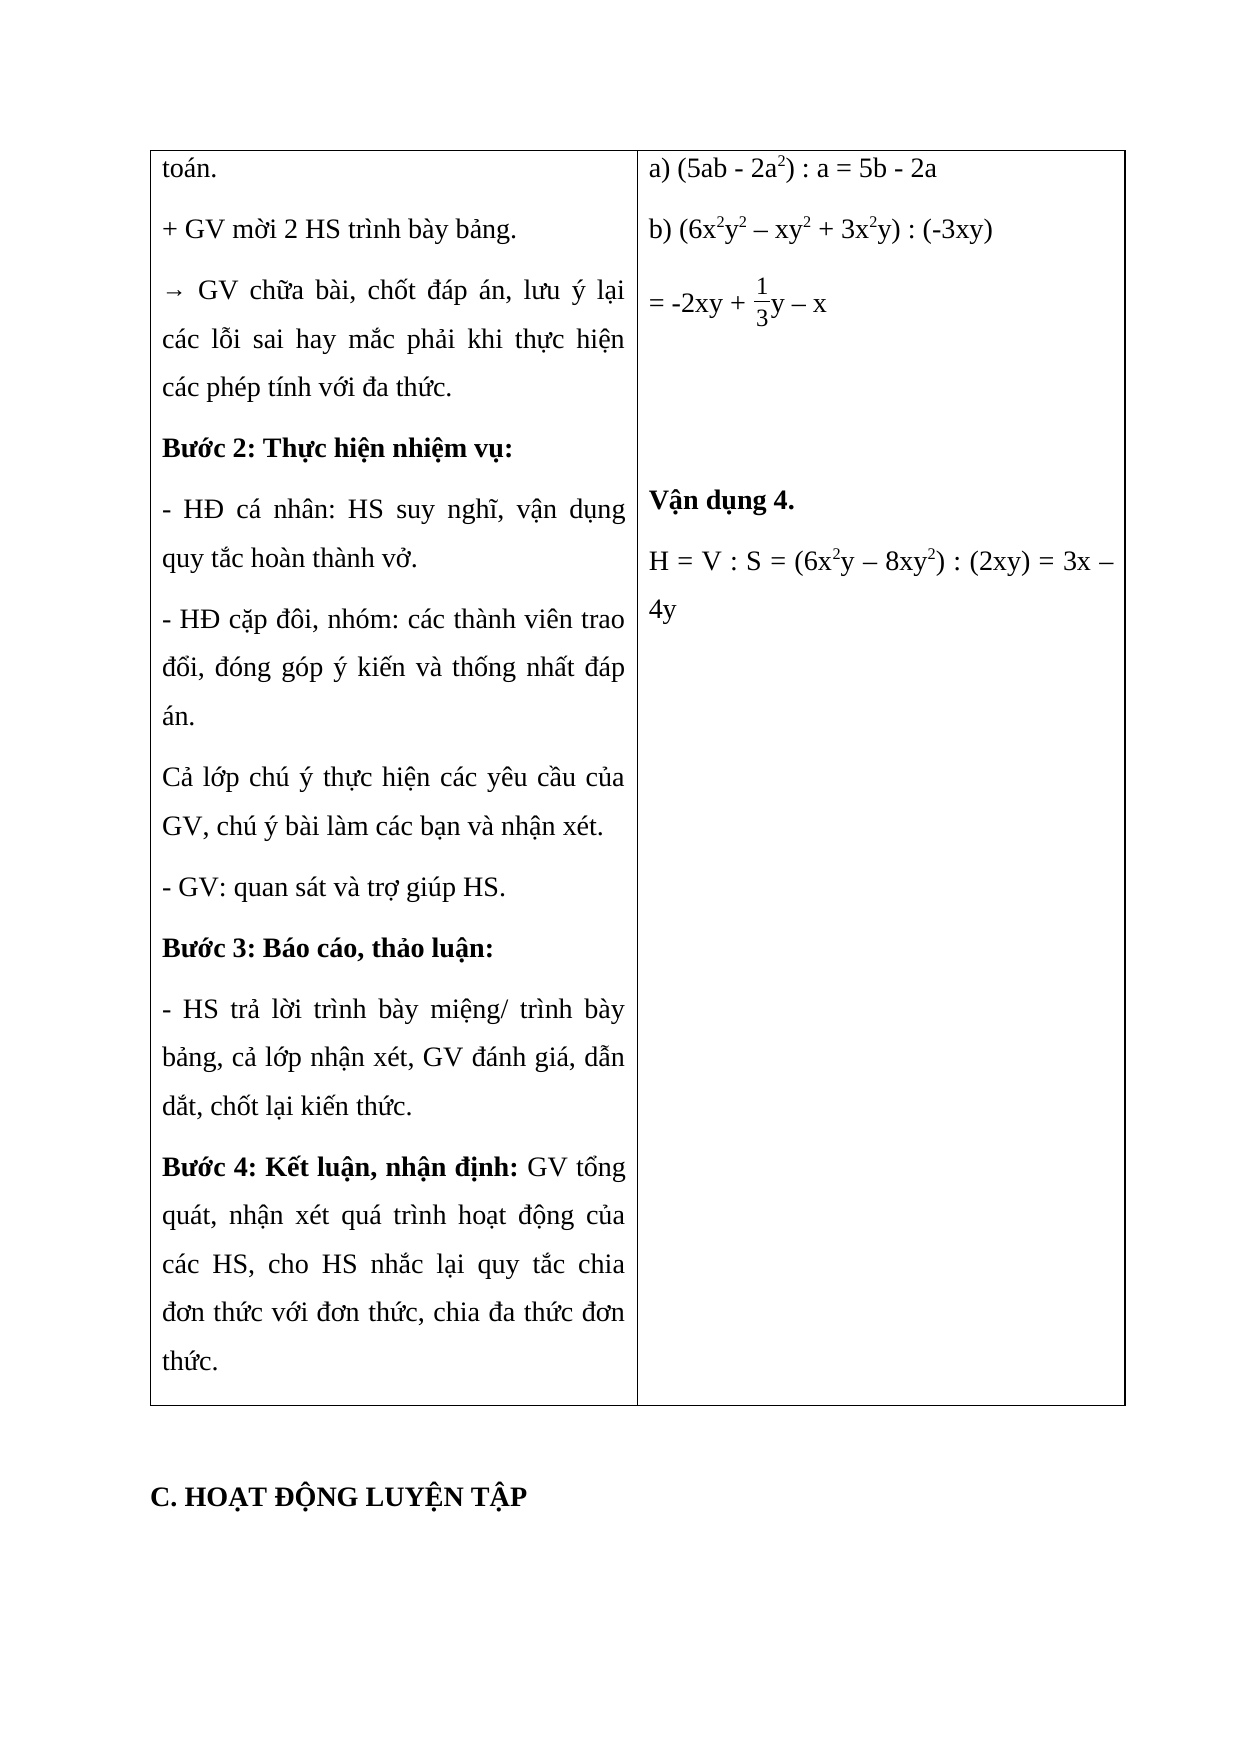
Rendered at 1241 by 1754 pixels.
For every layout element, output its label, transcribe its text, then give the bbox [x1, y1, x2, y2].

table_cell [638, 151, 1124, 1405]
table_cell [151, 151, 637, 1405]
text C. HOẠT ĐỘNG LUYỆN TẬP [150, 1479, 1090, 1512]
